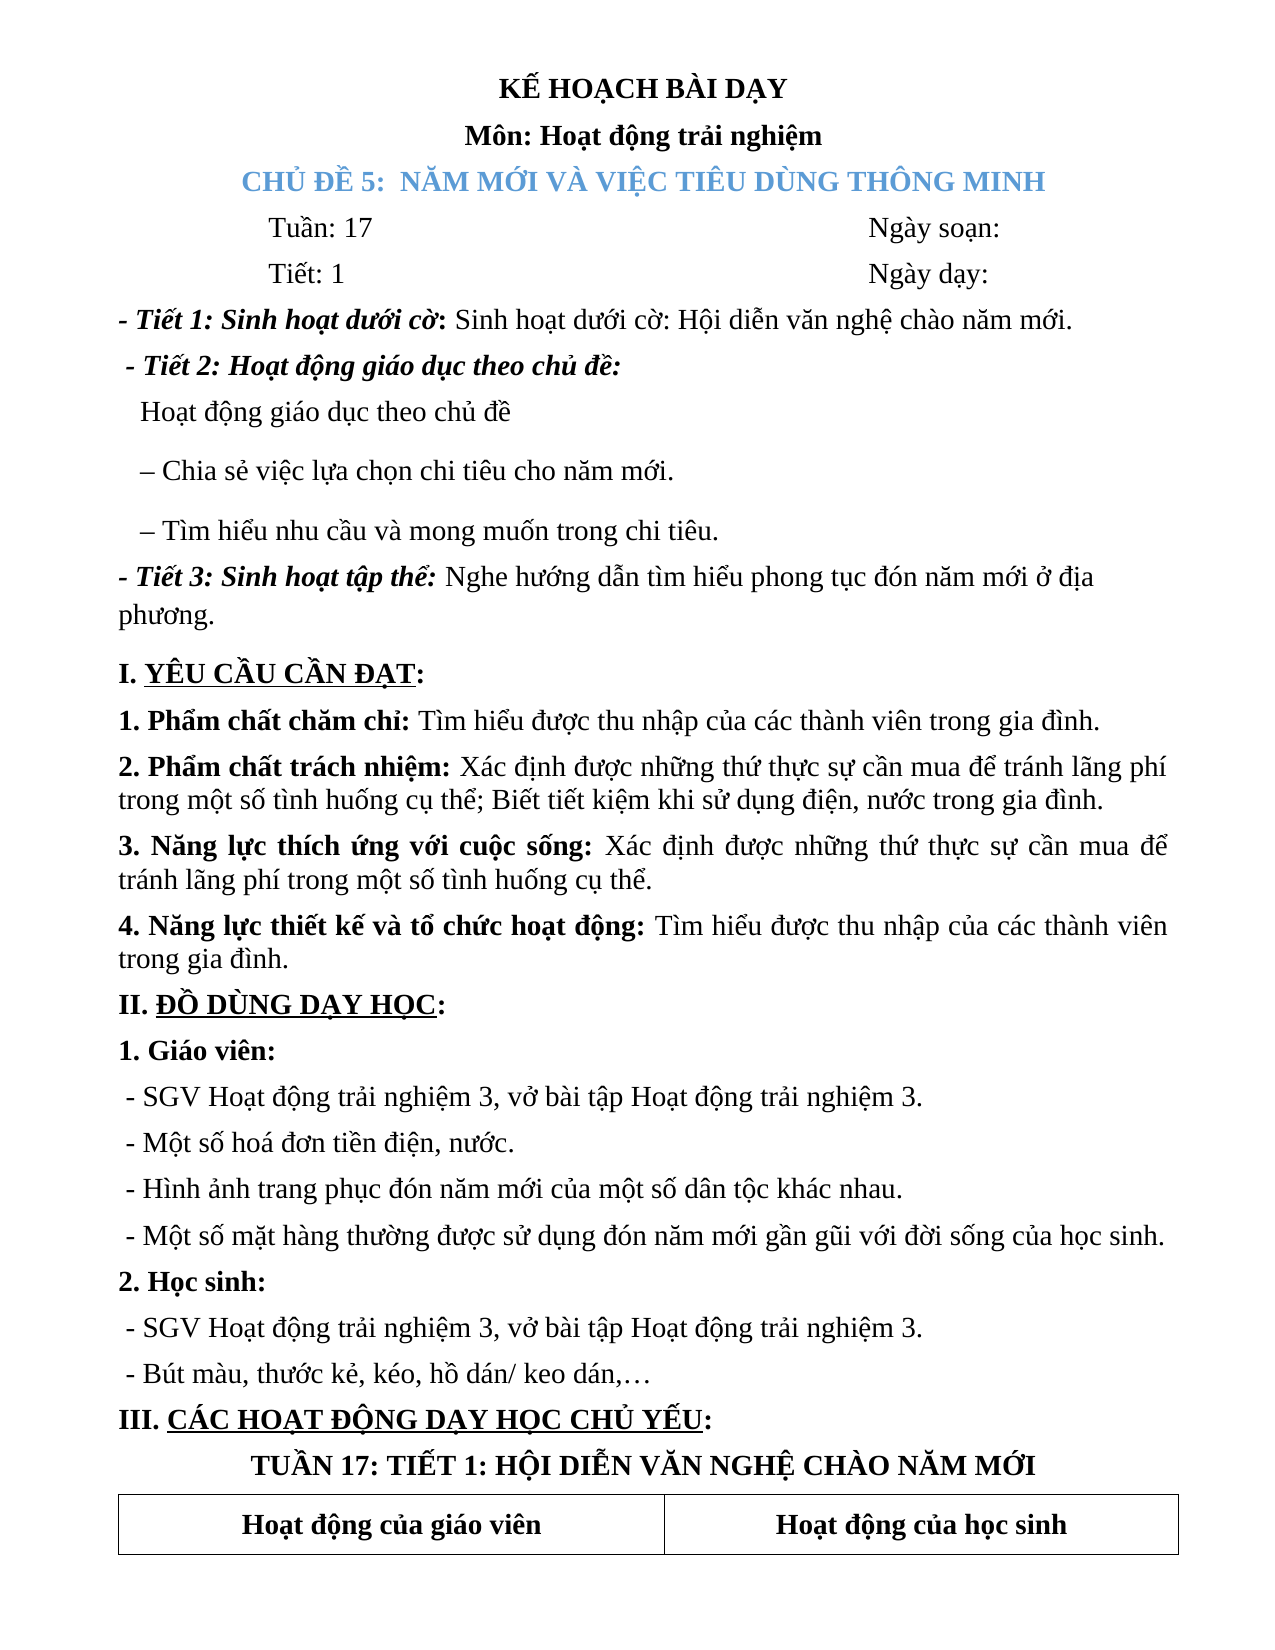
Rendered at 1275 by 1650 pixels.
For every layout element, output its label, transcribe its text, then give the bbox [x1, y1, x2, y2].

text CHỦ ĐỀ 5: NĂM MỚI VÀ VIỆC TIÊU DÙNG THÔNG MINH [118, 164, 1169, 197]
text II. ĐỒ DÙNG DẠY HỌC: [118, 987, 1169, 1021]
text 1. Giáo viên: [118, 1033, 1169, 1067]
text Tuần: 17 Ngày soạn: [193, 210, 1231, 243]
text – Chia sẻ việc lựa chọn chi tiêu cho năm mới. [118, 453, 1169, 487]
text III. CÁC HOẠT ĐỘNG DẠY HỌC CHỦ YẾU: [118, 1402, 1169, 1435]
text - Tiết 2: Hoạt động giáo dục theo chủ đề: [118, 348, 1169, 381]
text - SGV Hoạt động trải nghiệm 3, vở bài tập Hoạt động trải nghiệm 3. [118, 1079, 1169, 1113]
text KẾ HOẠCH BÀI DẠY [118, 72, 1169, 105]
text 4. Năng lực thiết kế và tổ chức hoạt động: Tìm hiểu được thu nhập của các thành viên trong gia đình. [118, 908, 1169, 975]
text I. YÊU CẦU CẦN ĐẠT: [118, 657, 1169, 690]
text – Tìm hiểu nhu cầu và mong muốn trong chi tiêu. [118, 513, 1169, 546]
text - Một số hoá đơn tiền điện, nước. [118, 1126, 1169, 1159]
text 1. Phẩm chất chăm chỉ: Tìm hiểu được thu nhập của các thành viên trong gia đình. [118, 703, 1169, 736]
text - Hình ảnh trang phục đón năm mới của một số dân tộc khác nhau. [118, 1172, 1169, 1205]
text 3. Năng lực thích ứng với cuộc sống: Xác định được những thứ thực sự cần mua để tránh lãng phí trong một số tình huống cụ thể. [118, 828, 1169, 895]
text Môn: Hoạt động trải nghiệm [118, 118, 1169, 151]
text Hoạt động giáo dục theo chủ đề [118, 394, 1169, 427]
text - Tiết 3: Sinh hoạt tập thể: Nghe hướng dẫn tìm hiểu phong tục đón năm mới ở địa phương. [118, 559, 1169, 631]
text - Một số mặt hàng thường được sử dụng đón năm mới gần gũi với đời sống của học sinh. [118, 1218, 1169, 1251]
text TUẦN 17: TIẾT 1: HỘI DIỄN VĂN NGHỆ CHÀO NĂM MỚI [118, 1448, 1169, 1481]
text 2. Phẩm chất trách nhiệm: Xác định được những thứ thực sự cần mua để tránh lãng phí trong một số tình huống cụ thể; Biết tiết kiệm khi sử dụng điện, nước trong gia đình. [118, 749, 1169, 816]
text - Tiết 1: Sinh hoạt dưới cờ: Sinh hoạt dưới cờ: Hội diễn văn nghệ chào năm mới. [118, 302, 1169, 335]
table_header Hoạt động của giáo viên [119, 1495, 664, 1553]
text Tiết: 1 Ngày dạy: [193, 256, 1244, 289]
text 2. Học sinh: [118, 1264, 1169, 1297]
table_header Hoạt động của học sinh [665, 1495, 1178, 1553]
text - Bút màu, thước kẻ, kéo, hồ dán/ keo dán,… [118, 1356, 1169, 1389]
text - SGV Hoạt động trải nghiệm 3, vở bài tập Hoạt động trải nghiệm 3. [118, 1310, 1169, 1343]
